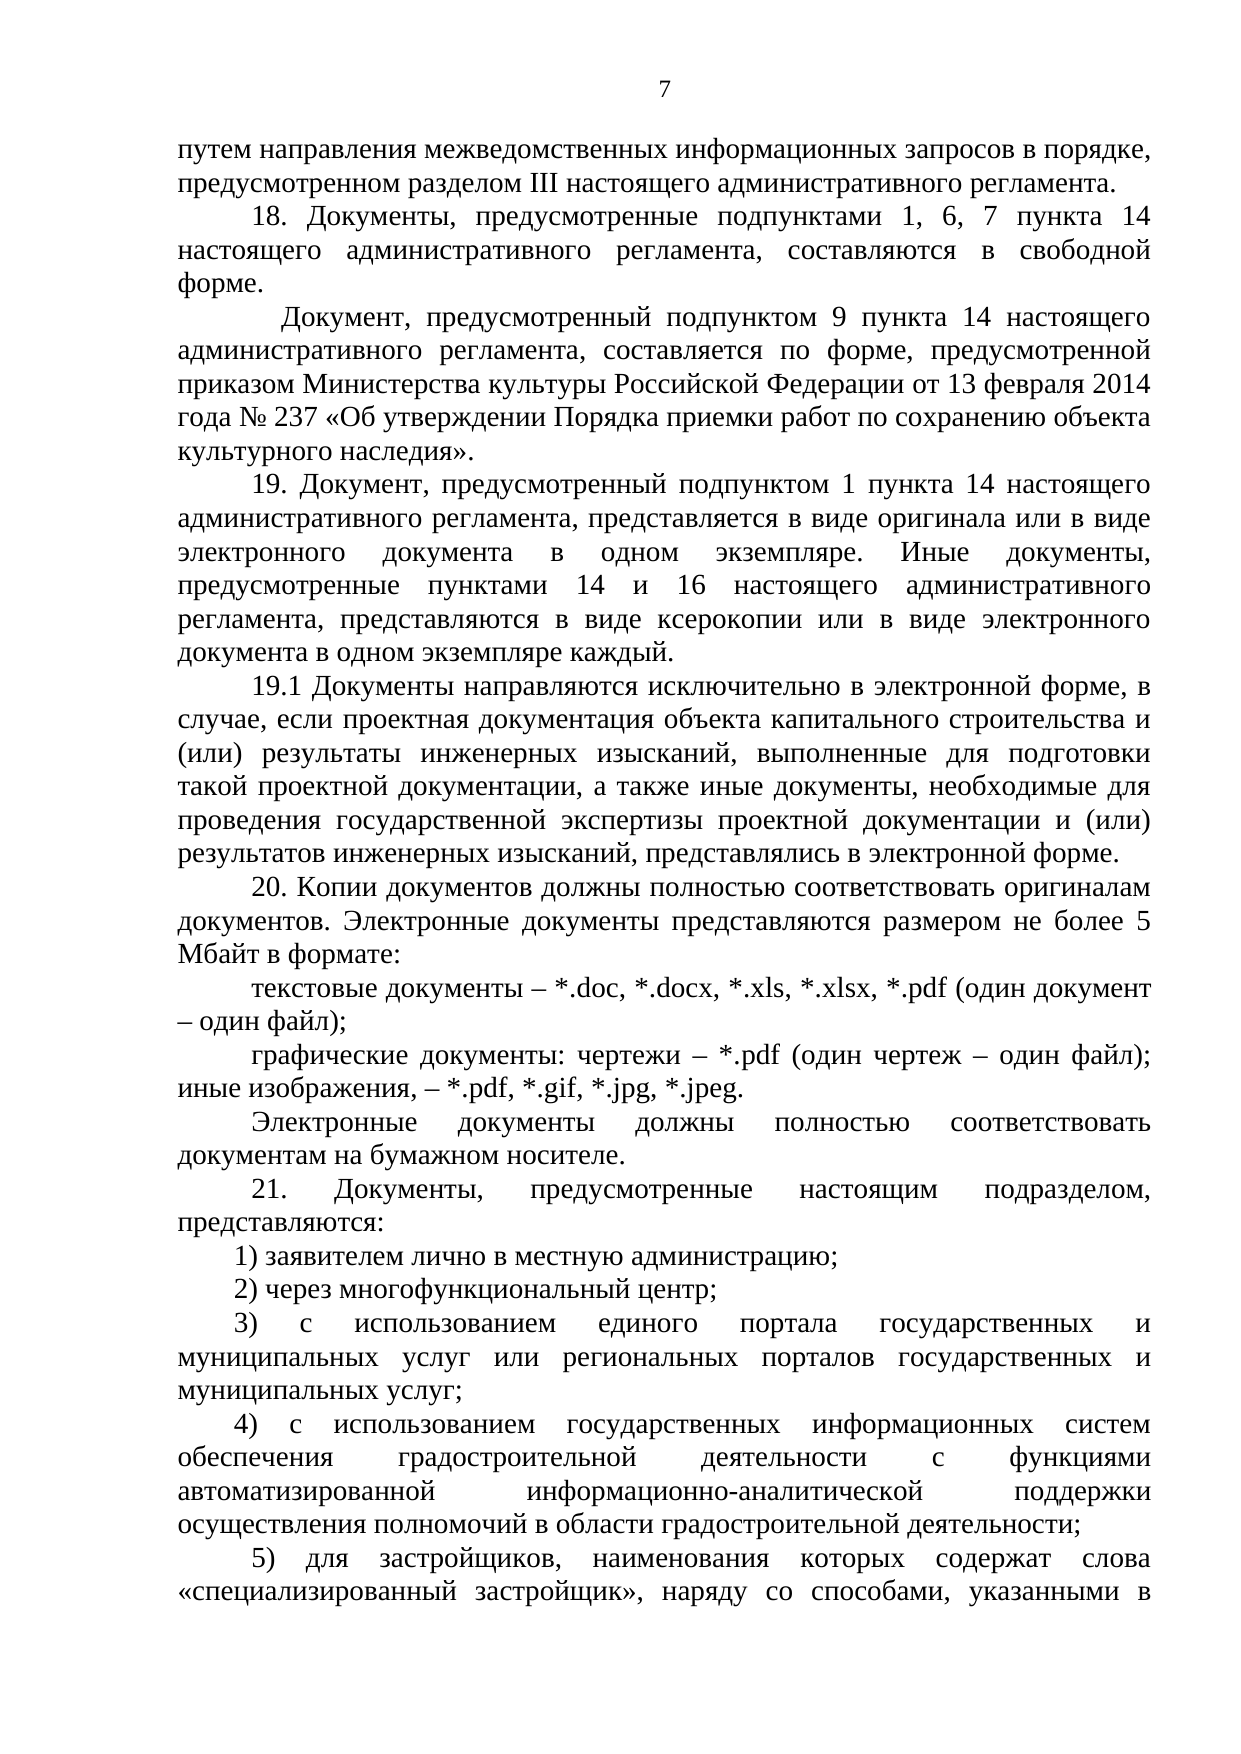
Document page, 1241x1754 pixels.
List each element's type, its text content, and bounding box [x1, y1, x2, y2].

text 19.1 Документы направляются исключительно в электронной форме, в случае, если проектная документация объекта капитального строительства и (или) результаты инженерных изысканий, выполненные для подготовки такой проектной документации, а также иные документы, необходимые для проведения государственной экспертизы проектной документации и (или) результатов инженерных изысканий, представлялись в электронной форме. [177, 668, 1152, 869]
text 19. Документ, предусмотренный подпунктом 1 пункта 14 настоящего административного регламента, представляется в виде оригинала или в виде электронного документа в одном экземпляре. Иные документы, предусмотренные пунктами 14 и 16 настоящего административного регламента, представляются в виде ксерокопии или в виде электронного документа в одном экземпляре каждый. [177, 467, 1152, 668]
text 18. Документы, предусмотренные подпунктами 1, 6, 7 пункта 14 настоящего административного регламента, составляются в свободной форме. [177, 198, 1152, 299]
text 2) через многофункциональный центр; [177, 1272, 1152, 1305]
text 1) заявителем лично в местную администрацию; [177, 1238, 1152, 1272]
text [177, 131, 1152, 198]
text 4) с использованием государственных информационных систем обеспечения градостроительной деятельности с функциями автоматизированной информационно-аналитической поддержки осуществления полномочий в области градостроительной деятельности; [177, 1406, 1152, 1540]
text 21. Документы, предусмотренные настоящим подразделом, представляются: [177, 1171, 1152, 1238]
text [177, 1540, 1152, 1607]
text 20. Копии документов должны полностью соответствовать оригиналам документов. Электронные документы представляются размером не более 5 Мбайт в формате: [177, 869, 1152, 970]
text Документ, предусмотренный подпунктом 9 пункта 14 настоящего административного регламента, составляется по форме, предусмотренной приказом Министерства культуры Российской Федерации от 13 февраля 2014 года № 237 «Об утверждении Порядка приемки работ по сохранению объекта культурного наследия». [177, 299, 1152, 467]
text текстовые документы – *.doc, *.docx, *.xls, *.xlsx, *.pdf (один документ – один файл); [177, 970, 1152, 1037]
text графические документы: чертежи – *.pdf (один чертеж – один файл); иные изображения, – *.pdf, *.gif, *.jpg, *.jpeg. [177, 1037, 1152, 1104]
text 3) с использованием единого портала государственных и муниципальных услуг или региональных порталов государственных и муниципальных услуг; [177, 1305, 1152, 1406]
text Электронные документы должны полностью соответствовать документам на бумажном носителе. [177, 1104, 1152, 1171]
